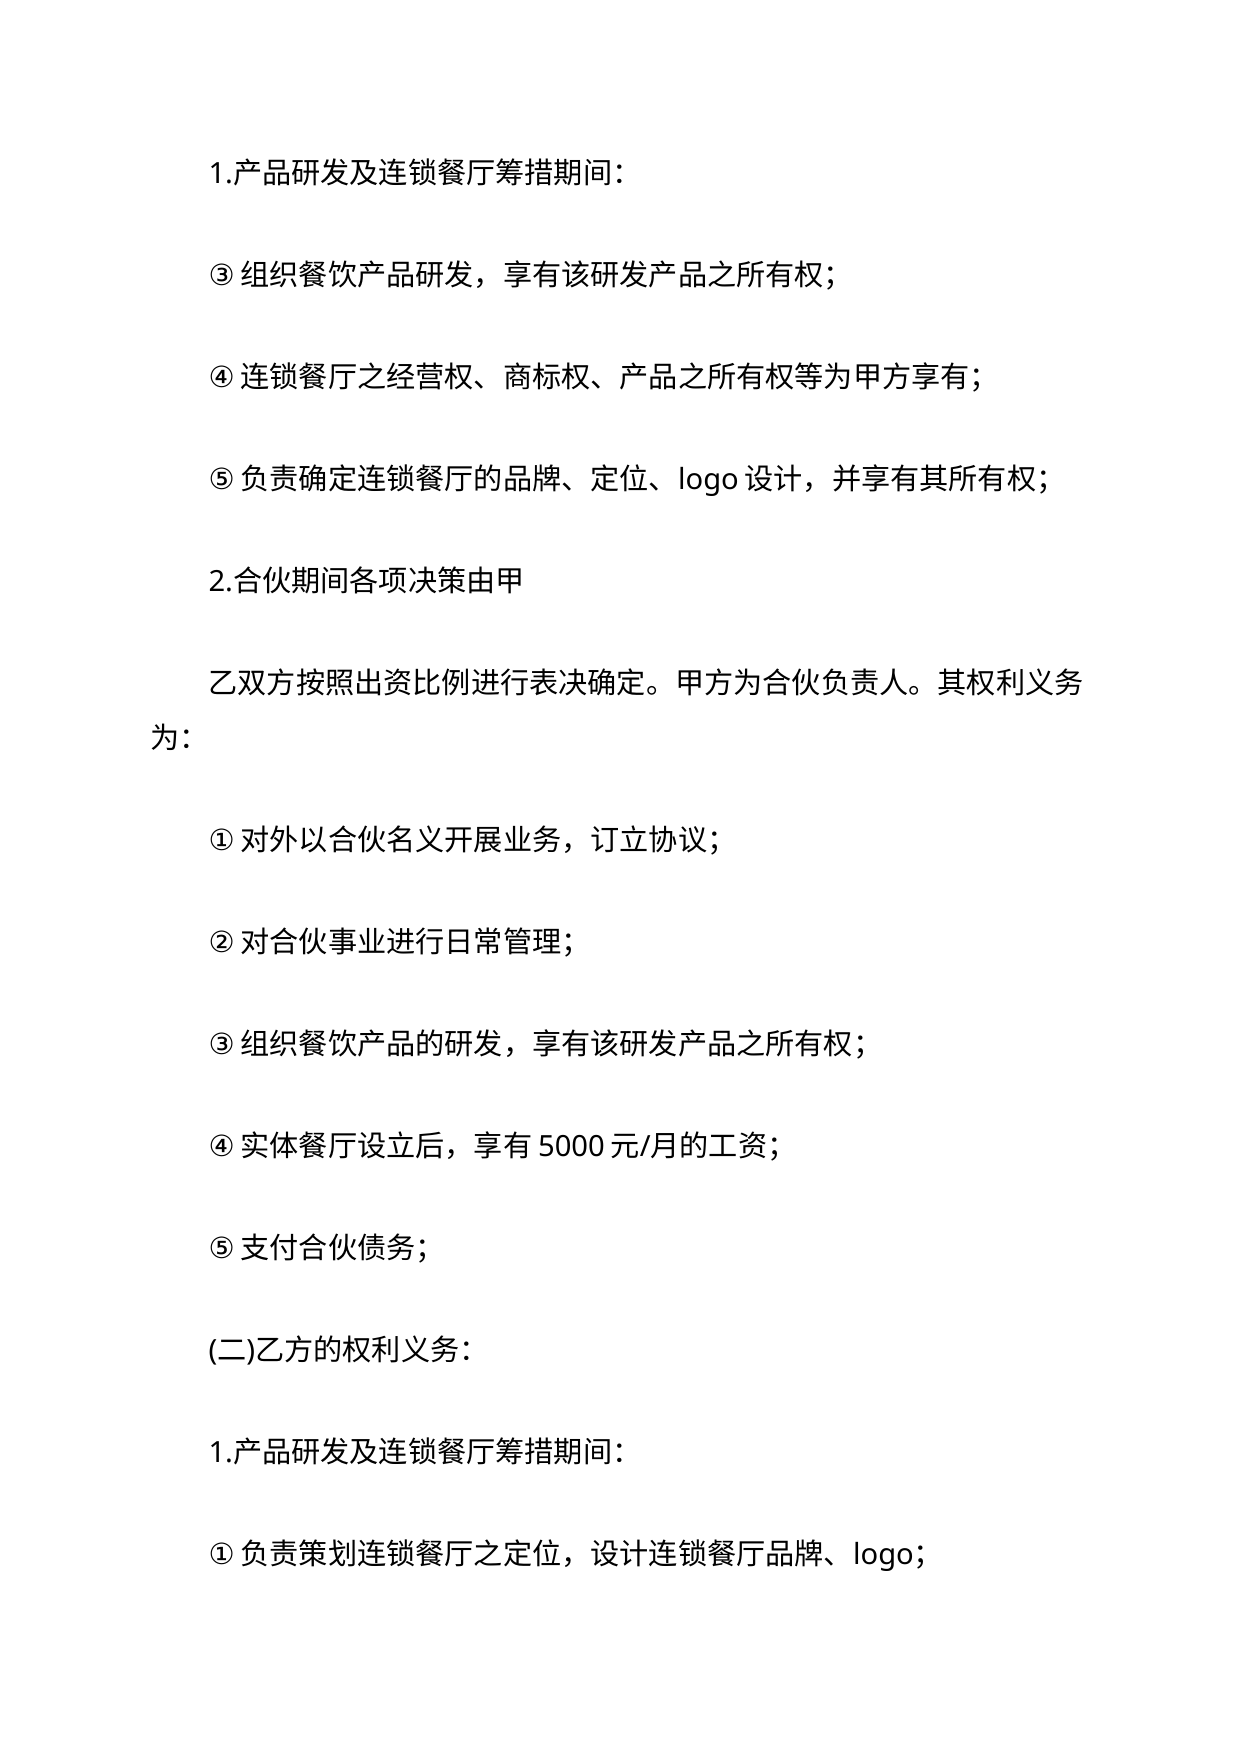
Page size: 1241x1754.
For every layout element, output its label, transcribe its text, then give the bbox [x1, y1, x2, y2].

text ③组织餐饮产品的研发，享有该研发产品之所有权； [150, 1021, 1090, 1063]
text ①负责策划连锁餐厅之定位，设计连锁餐厅品牌、logo； [150, 1530, 1090, 1573]
text (二)乙方的权利义务： [150, 1326, 1090, 1369]
text 1.产品研发及连锁餐厅筹措期间： [150, 150, 1090, 192]
text 乙双方按照出资比例进行表决确定。甲方为合伙负责人。其权利义务为： [150, 660, 1090, 757]
text ④实体餐厅设立后，享有5000元/月的工资； [150, 1122, 1090, 1165]
text ②对合伙事业进行日常管理； [150, 918, 1090, 961]
text ⑤支付合伙债务； [150, 1224, 1090, 1267]
text ①对外以合伙名义开展业务，订立协议； [150, 817, 1090, 859]
text ⑤负责确定连锁餐厅的品牌、定位、logo设计，并享有其所有权； [150, 456, 1090, 498]
text 2.合伙期间各项决策由甲 [150, 558, 1090, 600]
text ④连锁餐厅之经营权、商标权、产品之所有权等为甲方享有； [150, 354, 1090, 396]
text 1.产品研发及连锁餐厅筹措期间： [150, 1428, 1090, 1471]
text ③组织餐饮产品研发，享有该研发产品之所有权； [150, 252, 1090, 294]
